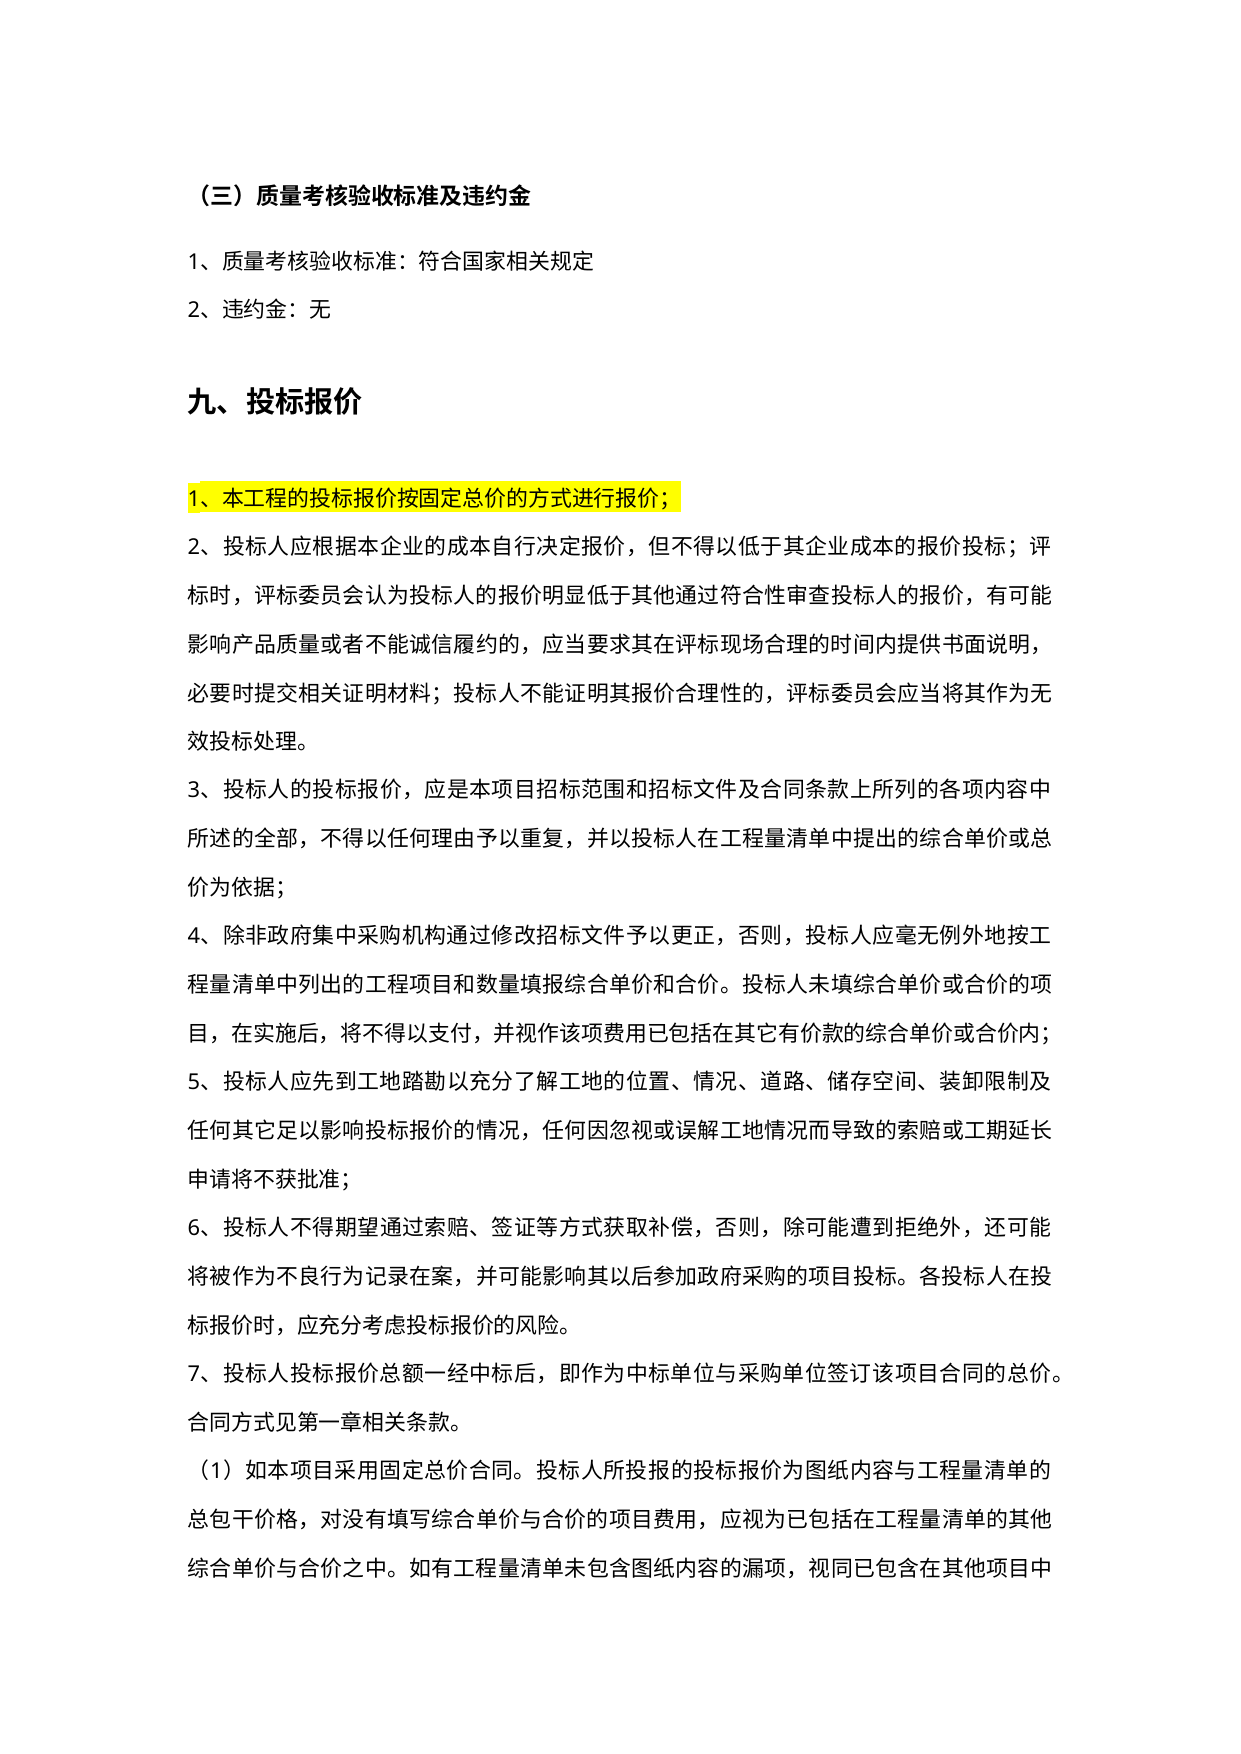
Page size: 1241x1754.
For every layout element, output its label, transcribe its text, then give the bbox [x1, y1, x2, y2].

subtitle 九、投标报价 [187, 367, 1053, 432]
text 3、投标人的投标报价，应是本项目招标范围和招标文件及合同条款上所列的各项内容中所述的全部，不得以任何理由予以重复，并以投标人在工程量清单中提出的综合单价或总价为依据； [187, 772, 1053, 902]
text （三）质量考核验收标准及违约金 [187, 162, 1053, 227]
text 1、质量考核验收标准：符合国家相关规定 [187, 243, 1053, 276]
text 4、除非政府集中采购机构通过修改招标文件予以更正，否则，投标人应毫无例外地按工程量清单中列出的工程项目和数量填报综合单价和合价。投标人未填综合单价或合价的项目，在实施后，将不得以支付，并视作该项费用已包括在其它有价款的综合单价或合价内； [187, 918, 1053, 1048]
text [187, 1453, 1053, 1583]
text 1、本工程的投标报价按固定总价的方式进行报价； [200, 481, 1053, 513]
text 2、违约金：无 [187, 292, 1053, 324]
text 6、投标人不得期望通过索赔、签证等方式获取补偿，否则，除可能遭到拒绝外，还可能将被作为不良行为记录在案，并可能影响其以后参加政府采购的项目投标。各投标人在投标报价时，应充分考虑投标报价的风险。 [187, 1210, 1053, 1340]
text 7、投标人投标报价总额一经中标后，即作为中标单位与采购单位签订该项目合同的总价。合同方式见第一章相关条款。 [187, 1356, 1053, 1437]
text 2、投标人应根据本企业的成本自行决定报价，但不得以低于其企业成本的报价投标；评标时，评标委员会认为投标人的报价明显低于其他通过符合性审查投标人的报价，有可能影响产品质量或者不能诚信履约的，应当要求其在评标现场合理的时间内提供书面说明，必要时提交相关证明材料；投标人不能证明其报价合理性的，评标委员会应当将其作为无效投标处理。 [187, 529, 1053, 756]
text 5、投标人应先到工地踏勘以充分了解工地的位置、情况、道路、储存空间、装卸限制及任何其它足以影响投标报价的情况，任何因忽视或误解工地情况而导致的索赔或工期延长申请将不获批准； [187, 1064, 1053, 1194]
